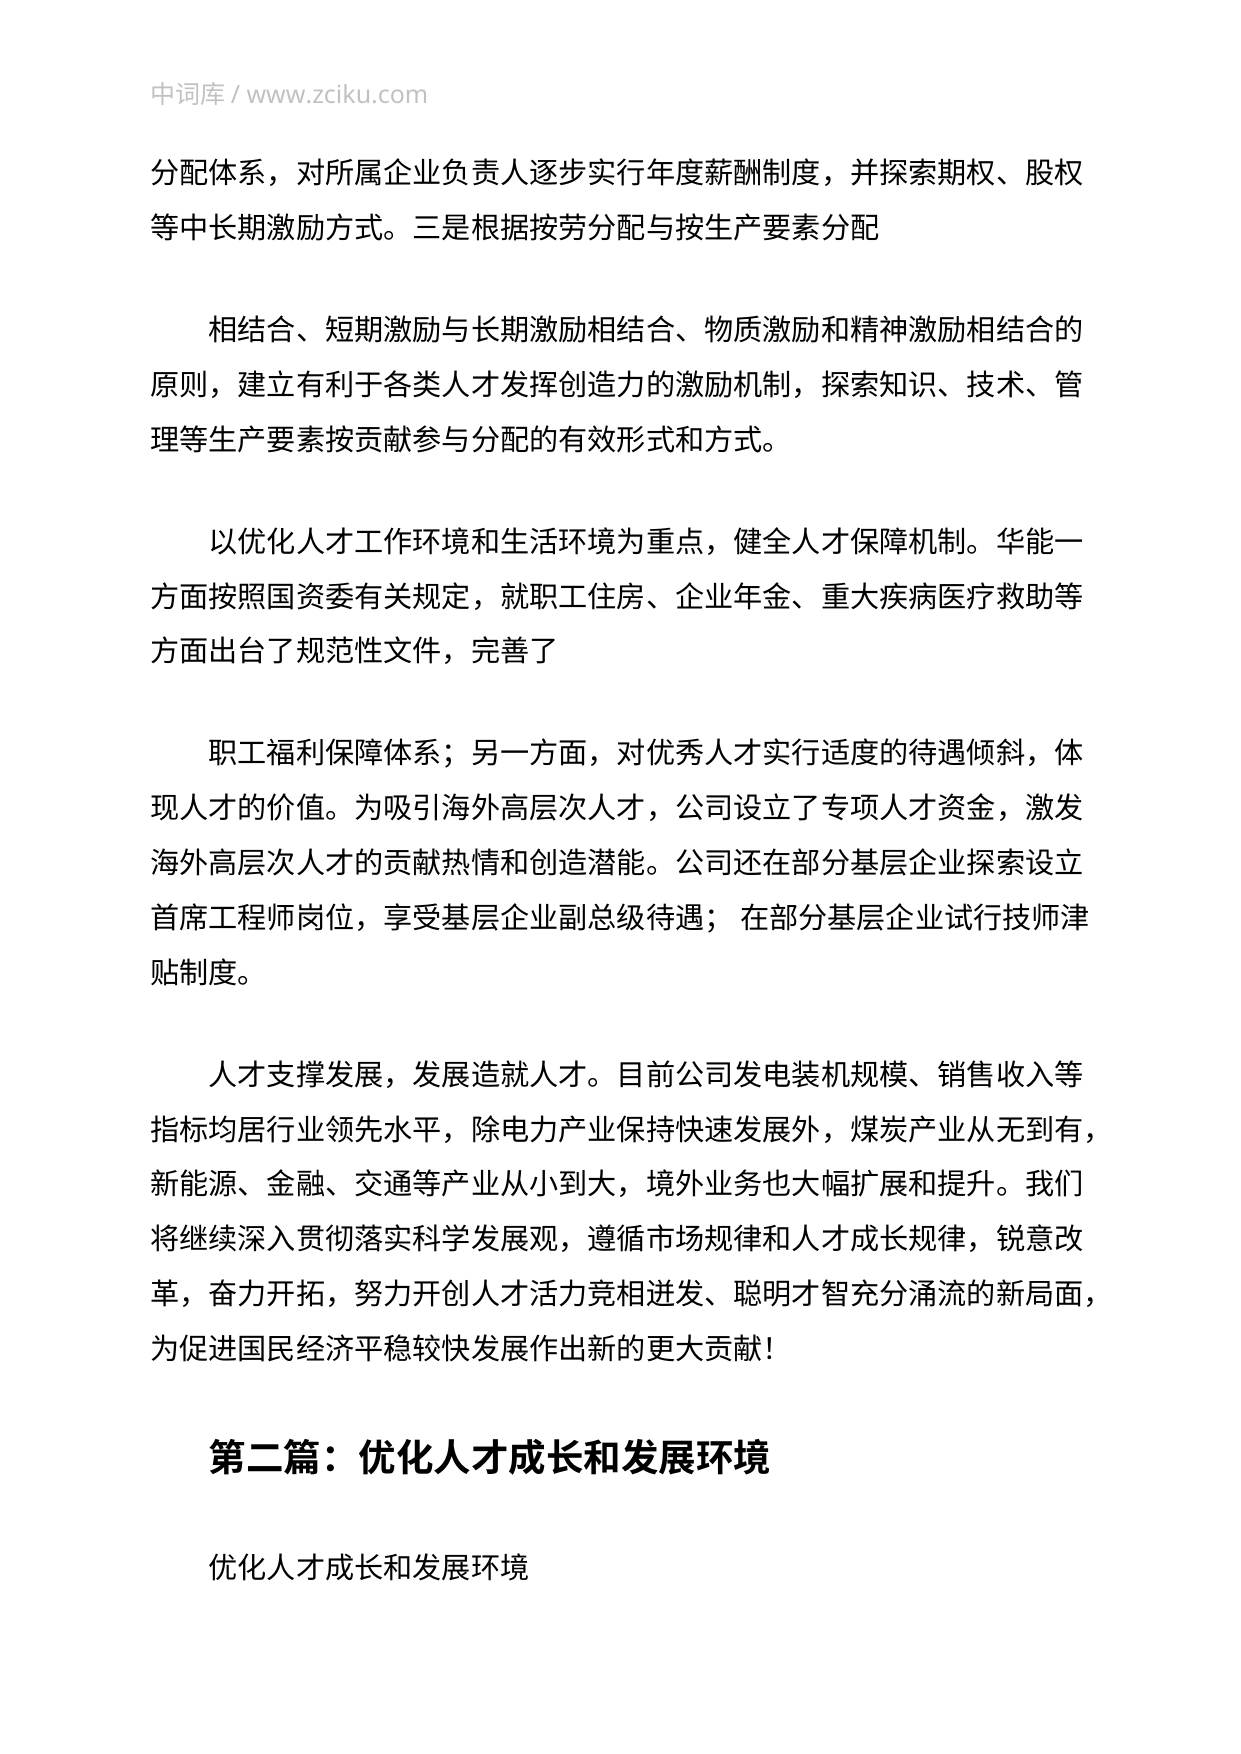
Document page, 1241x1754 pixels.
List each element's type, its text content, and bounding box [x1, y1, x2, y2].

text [150, 150, 1090, 247]
text 优化人才成长和发展环境 [150, 1545, 1090, 1587]
text 职工福利保障体系；另一方面，对优秀人才实行适度的待遇倾斜，体现人才的价值。为吸引海外高层次人才，公司设立了专项人才资金，激发海外高层次人才的贡献热情和创造潜能。公司还在部分基层企业探索设立首席工程师岗位，享受基层企业副总级待遇； 在部分基层企业试行技师津贴制度。 [150, 730, 1090, 992]
text 以优化人才工作环境和生活环境为重点，健全人才保障机制。华能一方面按照国资委有关规定，就职工住房、企业年金、重大疾病医疗救助等方面出台了规范性文件，完善了 [150, 518, 1090, 670]
text 相结合、短期激励与长期激励相结合、物质激励和精神激励相结合的原则，建立有利于各类人才发挥创造力的激励机制，探索知识、技术、管理等生产要素按贡献参与分配的有效形式和方式。 [150, 307, 1090, 459]
text 第二篇：优化人才成长和发展环境 [150, 1427, 1090, 1482]
text 人才支撑发展，发展造就人才。目前公司发电装机规模、销售收入等指标均居行业领先水平，除电力产业保持快速发展外，煤炭产业从无到有，新能源、金融、交通等产业从小到大，境外业务也大幅扩展和提升。我们将继续深入贯彻落实科学发展观，遵循市场规律和人才成长规律，锐意改革，奋力开拓，努力开创人才活力竞相迸发、聪明才智充分涌流的新局面，为促进国民经济平稳较快发展作出新的更大贡献！ [150, 1051, 1090, 1368]
